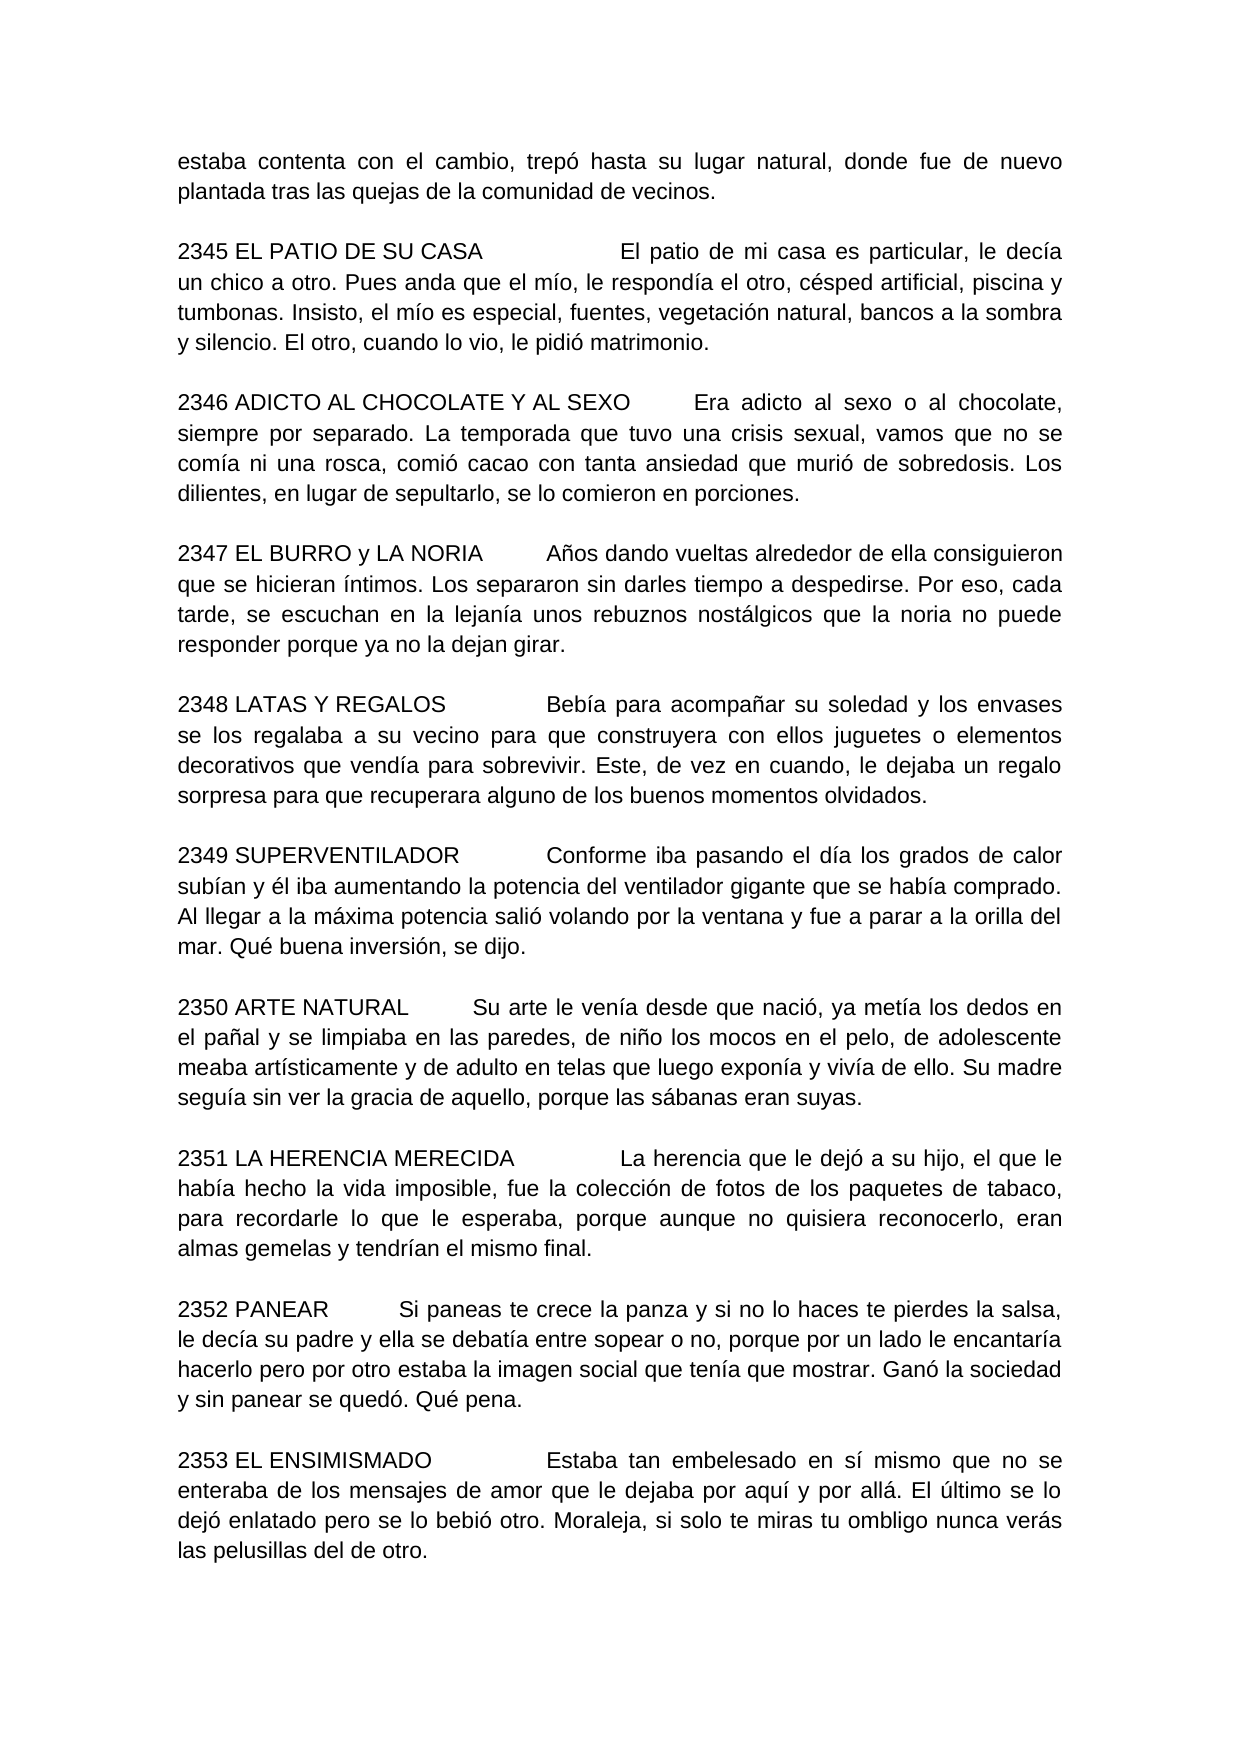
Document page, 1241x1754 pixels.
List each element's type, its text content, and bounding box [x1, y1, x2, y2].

text 2346 ADICTO AL CHOCOLATE Y AL SEXO Era adicto al sexo o al chocolate, siempre por separado. La temporada que tuvo una crisis sexual, vamos que no se comía ni una rosca, comió cacao con tanta ansiedad que murió de sobredosis. Los dilientes, en lugar de sepultarlo, se lo comieron en porciones. [177, 476, 1063, 506]
text 2351 LA HERENCIA MERECIDA La herencia que le dejó a su hijo, el que le había hecho la vida imposible, fue la colección de fotos de los paquetes de tabaco, para recordarle lo que le esperaba, porque aunque no quisiera reconocerlo, eran almas gemelas y tendrían el mismo final. [177, 1144, 1063, 1175]
text 2350 ARTE NATURAL Su arte le venía desde que nació, ya metía los dedos en el pañal y se limpiaba en las paredes, de niño los mocos en el pelo, de adolescente meaba artísticamente y de adulto en telas que luego exponía y vivía de ello. Su madre seguía sin ver la gracia de aquello, porque las sábanas eran suyas. [177, 1080, 1063, 1110]
text 2345 EL PATIO DE SU CASA El patio de mi casa es particular, le decía un chico a otro. Pues anda que el mío, le respondía el otro, césped artificial, piscina y tumbonas. Insisto, el mío es especial, fuentes, vegetación natural, bancos a la sombra y silencio. El otro, cuando lo vio, le pidió matrimonio. [177, 325, 1063, 355]
text 2351 LA HERENCIA MERECIDA La herencia que le dejó a su hijo, el que le había hecho la vida imposible, fue la colección de fotos de los paquetes de tabaco, para recordarle lo que le esperaba, porque aunque no quisiera reconocerlo, eran almas gemelas y tendrían el mismo final. [177, 1231, 1063, 1261]
text 2346 ADICTO AL CHOCOLATE Y AL SEXO Era adicto al sexo o al chocolate, siempre por separado. La temporada que tuvo una crisis sexual, vamos que no se comía ni una rosca, comió cacao con tanta ansiedad que murió de sobredosis. Los dilientes, en lugar de sepultarlo, se lo comieron en porciones. [177, 389, 1063, 420]
text 2347 EL BURRO y LA NORIA Años dando vueltas alrededor de ella consiguieron que se hicieran íntimos. Los separaron sin darles tiempo a despedirse. Por eso, cada tarde, se escuchan en la lejanía unos rebuznos nostálgicos que la noria no puede responder porque ya no la dejan girar. [177, 627, 1063, 657]
text 2349 SUPERVENTILADOR Conforme iba pasando el día los grados de calor subían y él iba aumentando la potencia del ventilador gigante que se había comprado. Al llegar a la máxima potencia salió volando por la ventana y fue a parar a la orilla del mar. Qué buena inversión, se dijo. [177, 929, 1063, 959]
text 2352 PANEAR Si paneas te crece la panza y si no lo haces te pierdes la salsa, le decía su padre y ella se debatía entre sopear o no, porque por un lado le encantaría hacerlo pero por otro estaba la imagen social que tenía que mostrar. Ganó la sociedad y sin panear se quedó. Qué pena. [177, 1382, 1063, 1412]
text 2352 PANEAR Si paneas te crece la panza y si no lo haces te pierdes la salsa, le decía su padre y ella se debatía entre sopear o no, porque por un lado le encantaría hacerlo pero por otro estaba la imagen social que tenía que mostrar. Ganó la sociedad y sin panear se quedó. Qué pena. [177, 1296, 1063, 1326]
text 2348 LATAS Y REGALOS Bebía para acompañar su soledad y los envases se los regalaba a su vecino para que construyera con ellos juguetes o elementos decorativos que vendía para sobrevivir. Este, de vez en cuando, le dejaba un regalo sorpresa para que recuperara alguno de los buenos momentos olvidados. [177, 778, 1063, 808]
text 2353 EL ENSIMISMADO Estaba tan embelesado en sí mismo que no se enteraba de los mensajes de amor que le dejaba por aquí y por allá. El último se lo dejó enlatado pero se lo bebió otro. Moraleja, si solo te miras tu ombligo nunca verás las pelusillas del de otro. [177, 1533, 1063, 1563]
